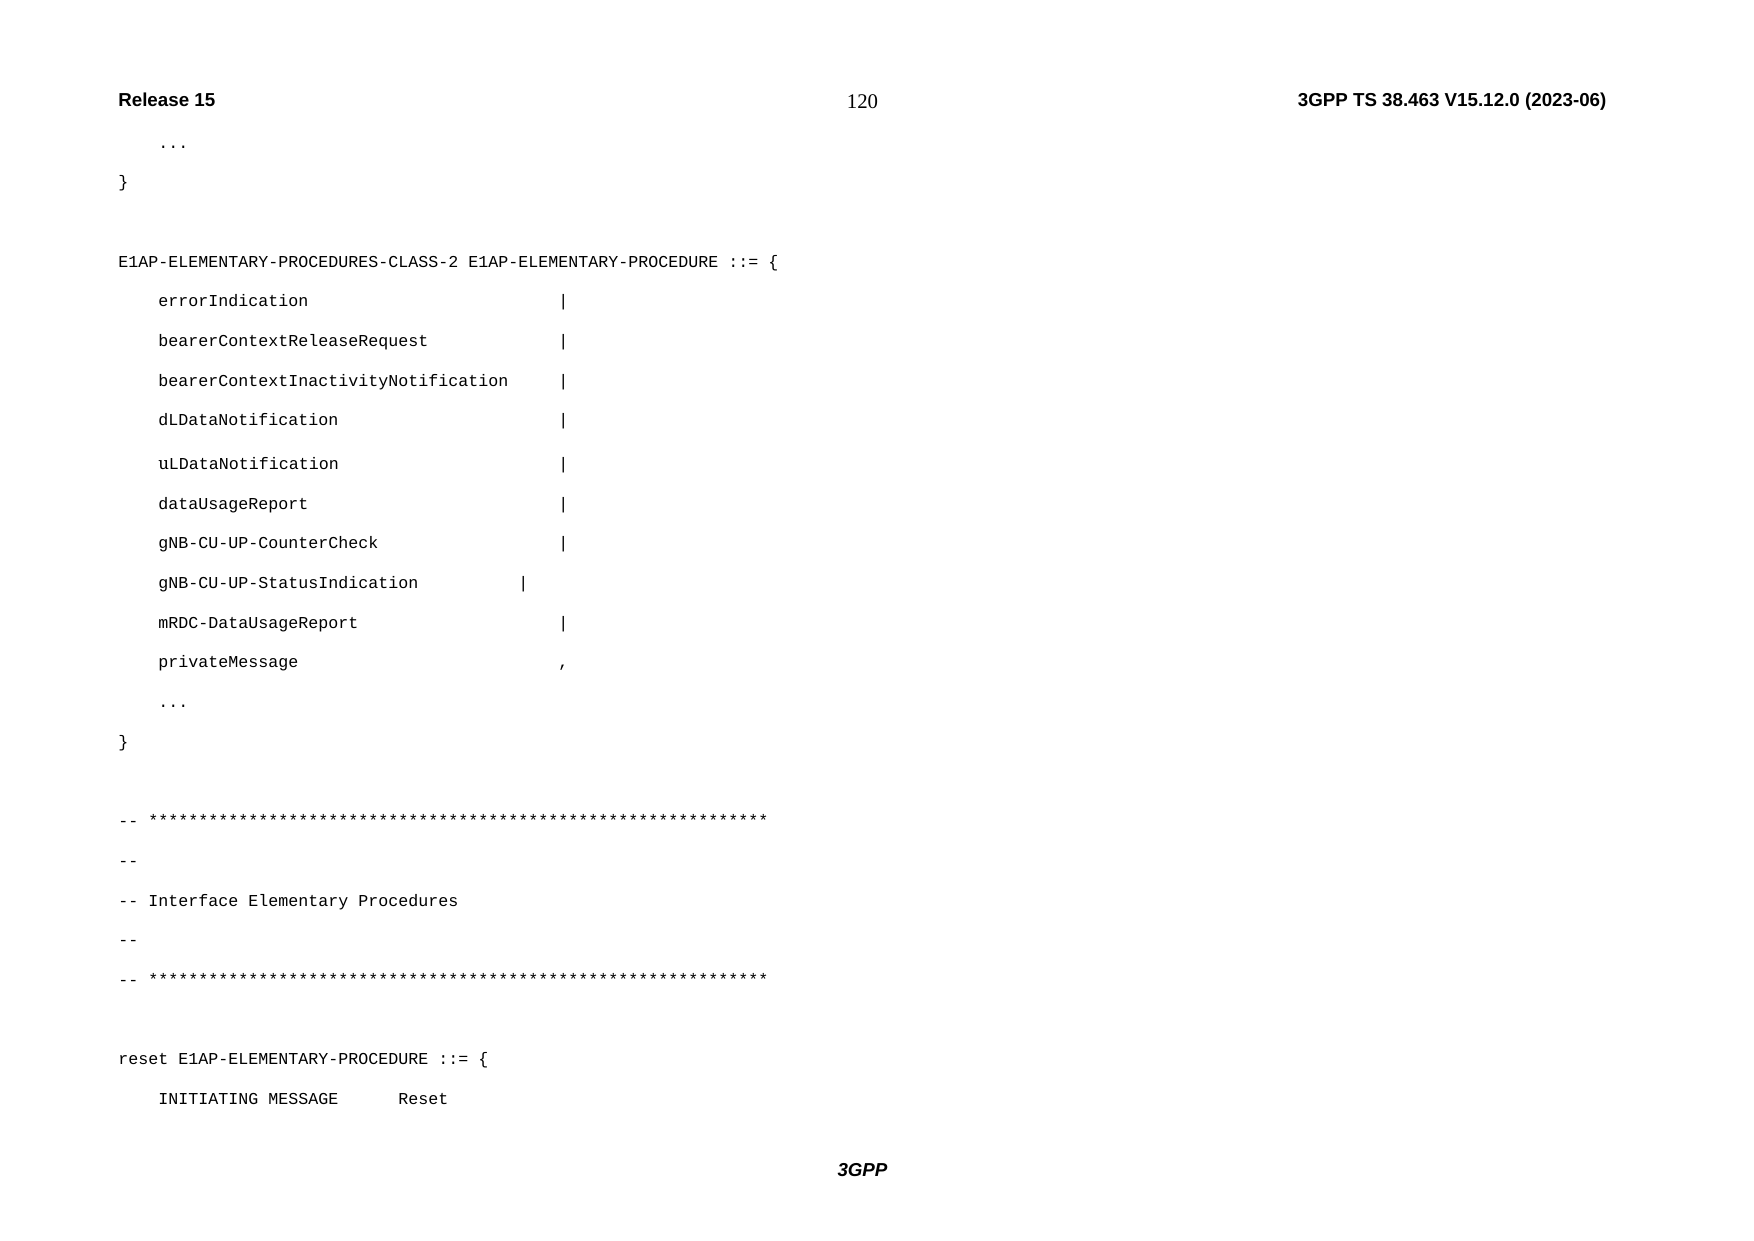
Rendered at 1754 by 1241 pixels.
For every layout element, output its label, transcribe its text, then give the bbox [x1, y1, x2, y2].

text -- ************************************************************** [118, 813, 1606, 832]
text bearerContextInactivityNotification | [118, 372, 1606, 391]
text reset E1AP-ELEMENTARY-PROCEDURE ::= { [118, 1051, 1606, 1070]
text ... [118, 134, 1606, 153]
text } [118, 733, 1606, 752]
text uLDataNotification | [118, 452, 1606, 474]
text errorIndication | [118, 293, 1606, 312]
text privateMessage , [118, 654, 1606, 673]
text dataUsageReport | [118, 495, 1606, 514]
text INITIATING MESSAGE Reset [118, 1091, 1606, 1109]
text -- [118, 852, 1606, 871]
text dLDataNotification | [118, 412, 1606, 431]
text -- Interface Elementary Procedures [118, 892, 1606, 911]
text E1AP-ELEMENTARY-PROCEDURES-CLASS-2 E1AP-ELEMENTARY-PROCEDURE ::= { [118, 253, 1606, 272]
text -- ************************************************************** [118, 972, 1606, 990]
text gNB-CU-UP-StatusIndication | [118, 575, 1606, 593]
text -- [118, 932, 1606, 951]
text bearerContextReleaseRequest | [118, 333, 1606, 351]
text gNB-CU-UP-CounterCheck | [118, 535, 1606, 554]
text mRDC-DataUsageReport | [118, 614, 1606, 633]
text ... [118, 694, 1606, 713]
text } [118, 174, 1606, 193]
